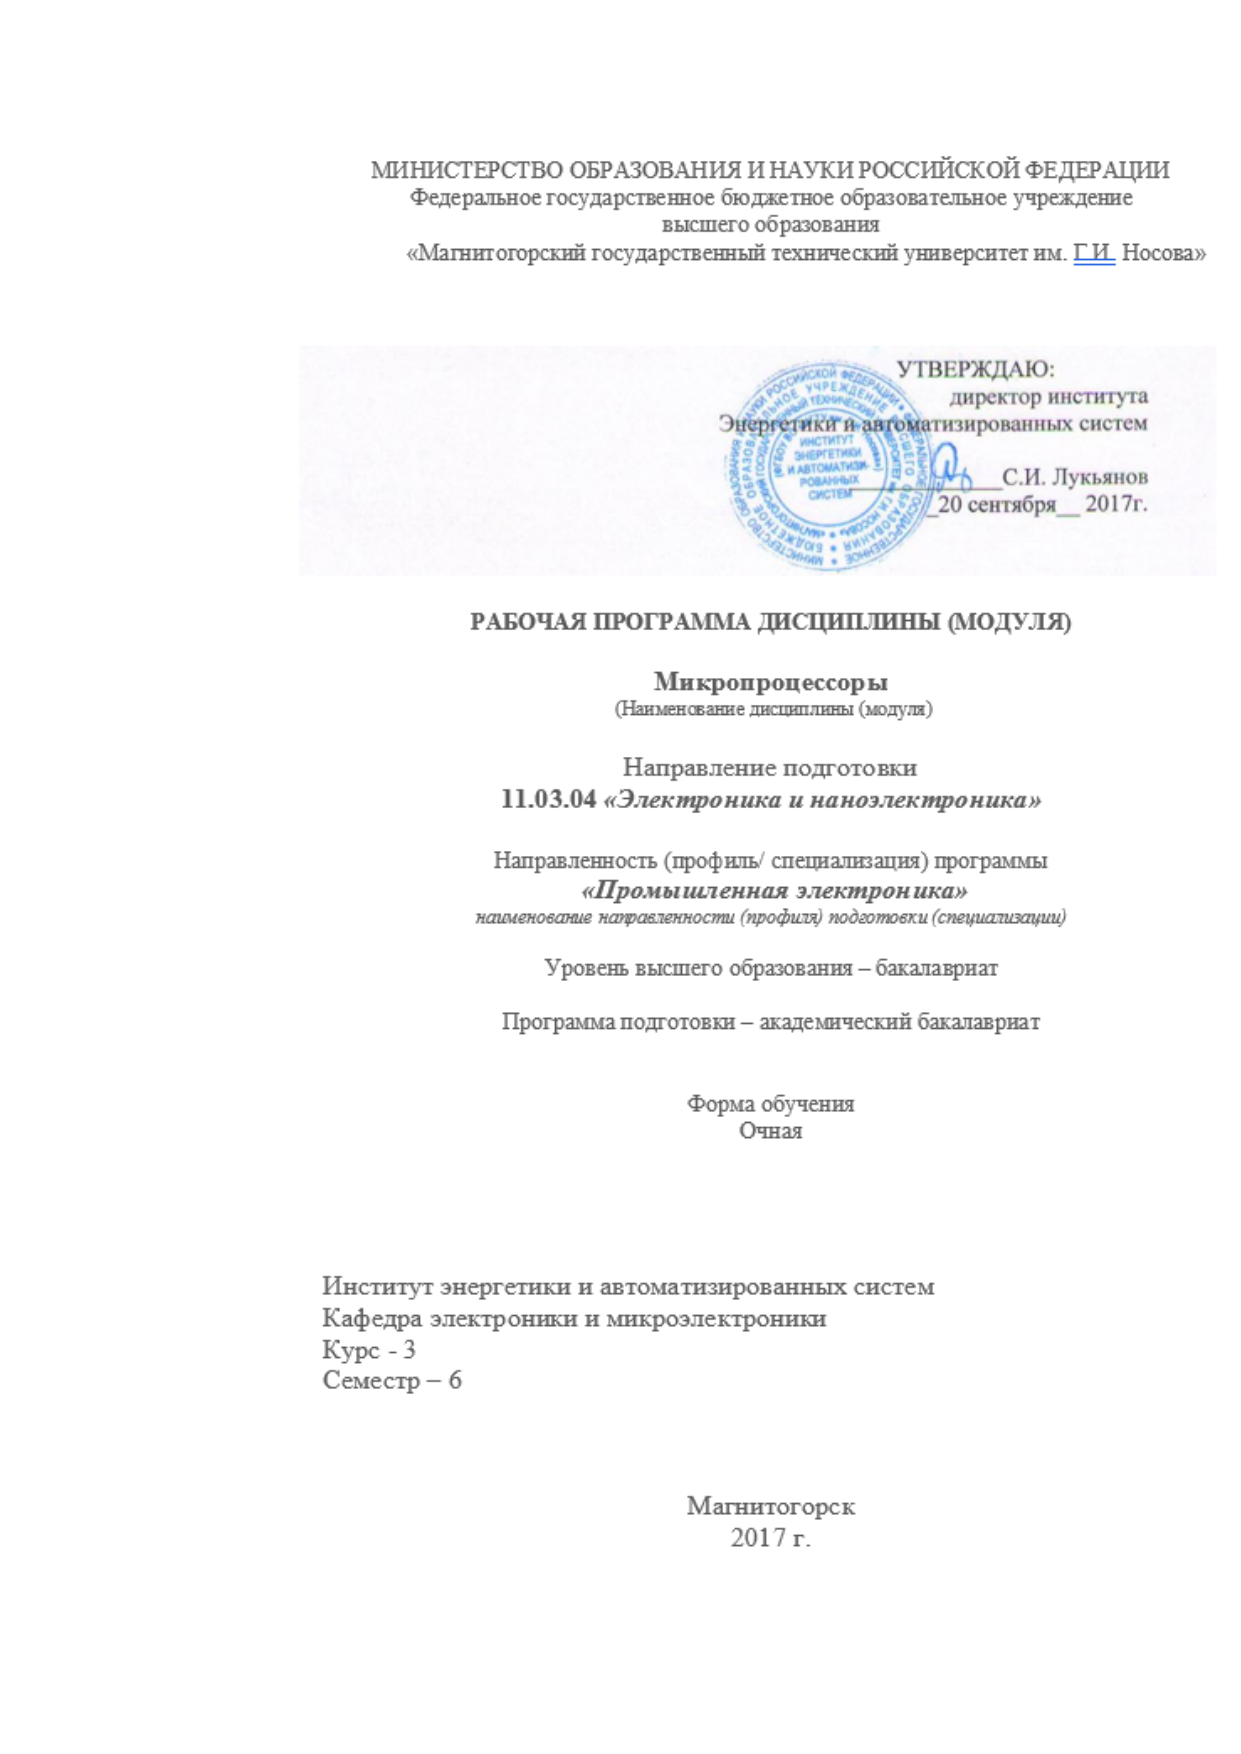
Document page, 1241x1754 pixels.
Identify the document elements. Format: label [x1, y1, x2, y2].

picture [177, 118, 1222, 1590]
